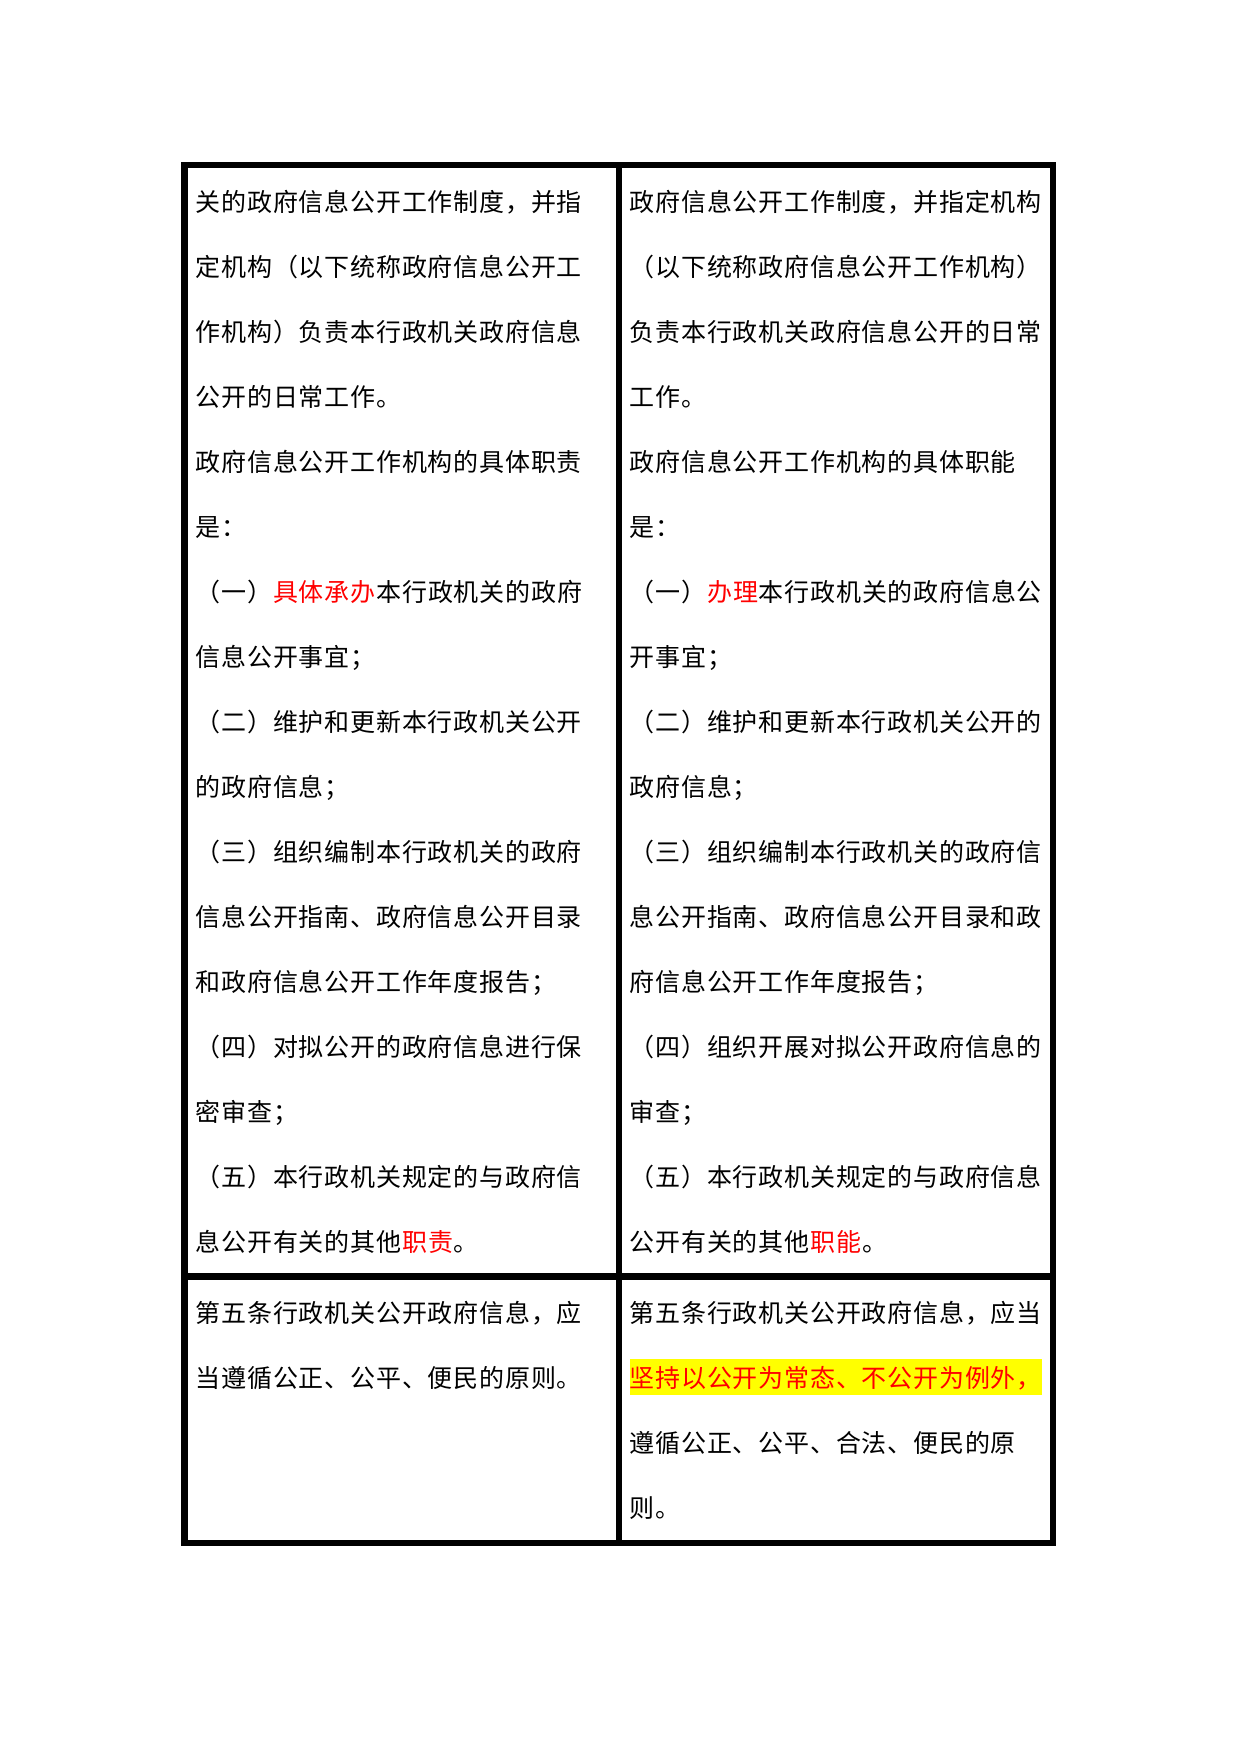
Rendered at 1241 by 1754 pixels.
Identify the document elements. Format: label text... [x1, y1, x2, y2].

table_cell 第五条行政机关公开政府信息，应当遵循公正、公平、便民的原则。 [188, 1280, 616, 1539]
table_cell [188, 168, 616, 1273]
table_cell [622, 168, 1050, 1273]
table_cell 第五条行政机关公开政府信息，应当坚持以公开为常态、不公开为例外，遵循公正、公平、合法、便民的原则。 [622, 1280, 1050, 1539]
